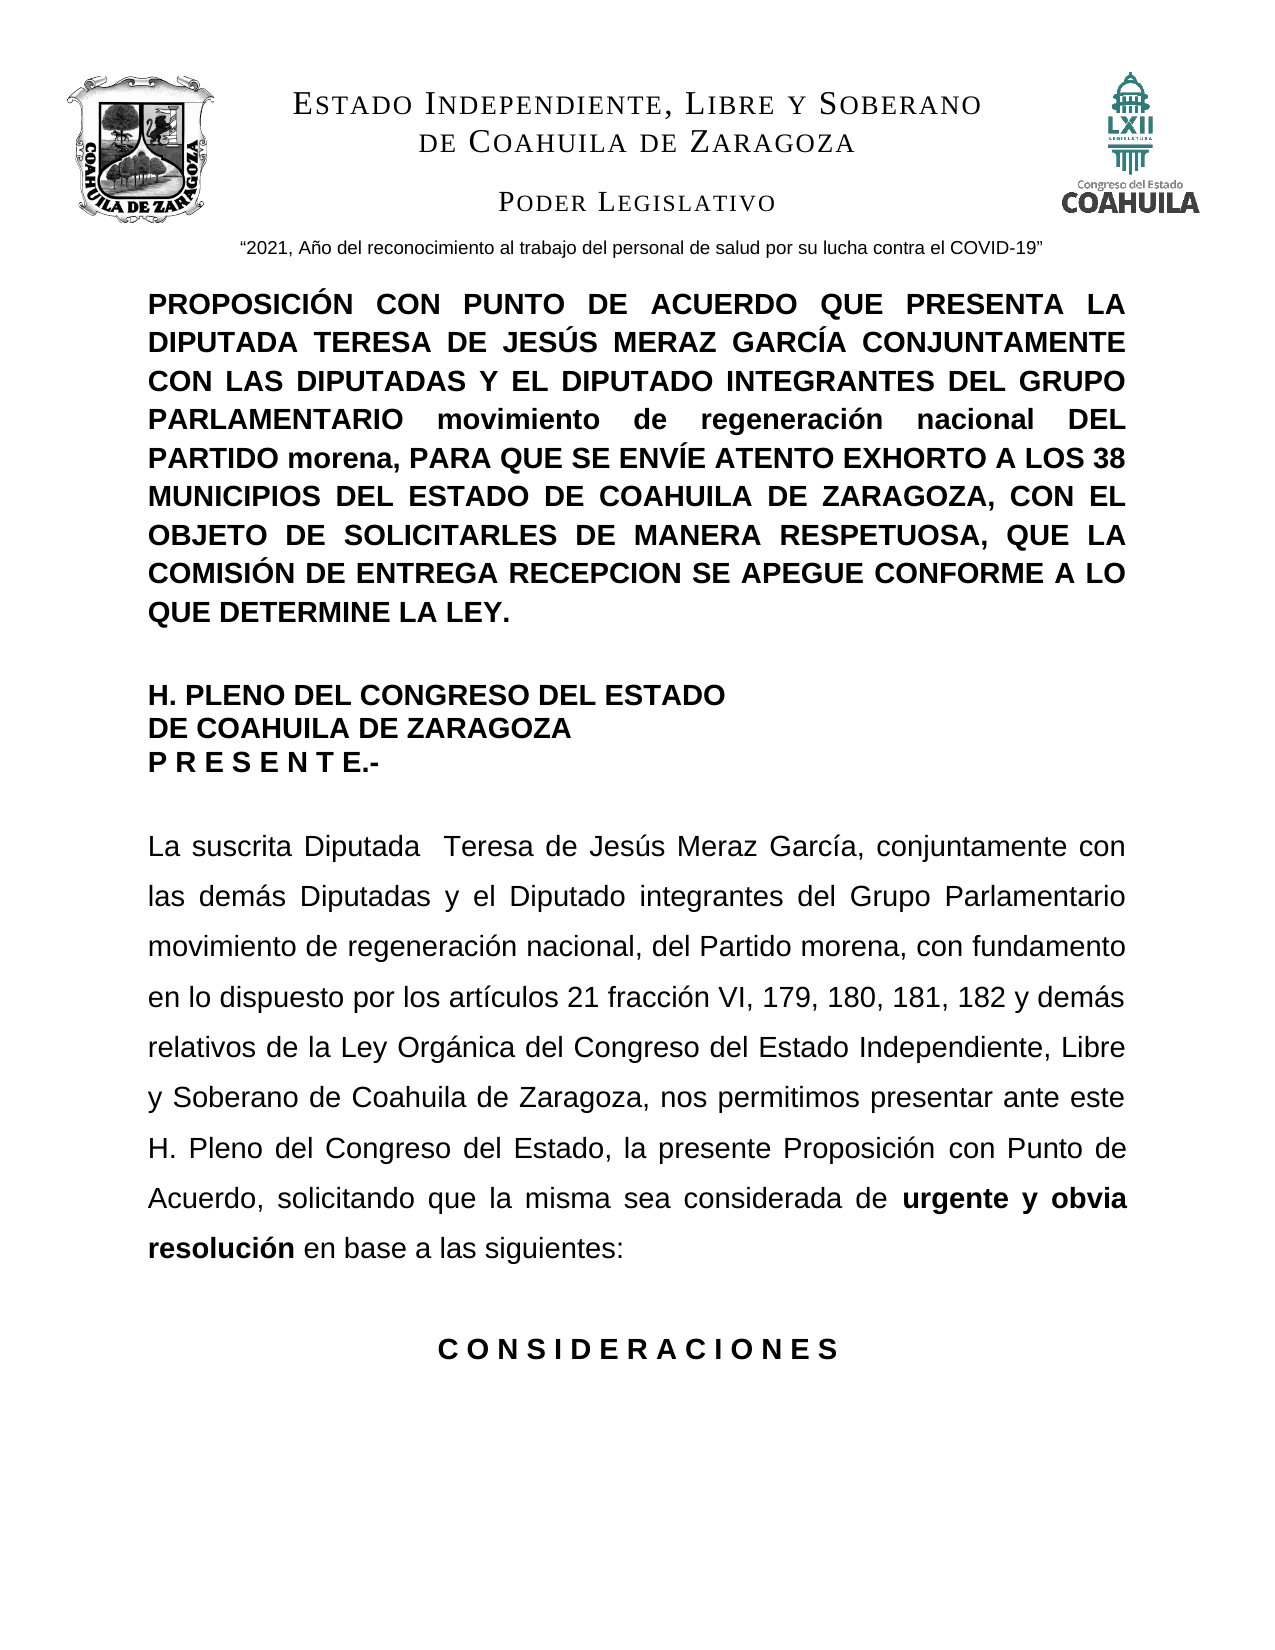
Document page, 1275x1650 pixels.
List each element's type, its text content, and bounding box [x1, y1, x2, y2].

text P R E S E N T E.- [148, 745, 1127, 778]
text C O N S I D E R A C I O N E S [148, 1332, 1127, 1365]
picture [66, 76, 215, 223]
text H. PLENO DEL CONGRESO DEL ESTADO [148, 678, 1127, 711]
text La suscrita Diputada Teresa de Jesús Meraz García, conjuntamente con las demás Diputadas y el Diputado integrantes del Grupo Parlamentario movimiento de regeneración nacional, del Partido morena, con fundamento en lo dispuesto por los artículos 21 fracción VI, 179, 180, 181, 182 y demás relativos de la Ley Orgánica del Congreso del Estado Independiente, Libre y Soberano de Coahuila de Zaragoza, nos permitimos presentar ante este H. Pleno del Congreso del Estado, la presente Proposición con Punto de Acuerdo, solicitando que la misma sea considerada de urgente y obvia resolución en base a las siguientes: [148, 829, 1127, 1265]
text DE COAHUILA DE ZARAGOZA [148, 711, 1127, 745]
text PROPOSICIÓN CON PUNTO DE ACUERDO QUE PRESENTA LA DIPUTADA TERESA DE JESÚS MERAZ GARCÍA CONJUNTAMENTE CON LAS DIPUTADAS Y EL DIPUTADO INTEGRANTES DEL GRUPO PARLAMENTARIO movimiento de regeneración nacional DEL PARTIDO morena, PARA QUE SE ENVÍE ATENTO EXHORTO A LOS 38 MUNICIPIOS DEL ESTADO DE COAHUILA DE ZARAGOZA, CON EL OBJETO DE SOLICITARLES DE MANERA RESPETUOSA, QUE LA COMISIÓN DE ENTREGA RECEPCION SE APEGUE CONFORME A LO QUE DETERMINE LA LEY. [148, 287, 1127, 629]
picture [1053, 57, 1212, 225]
